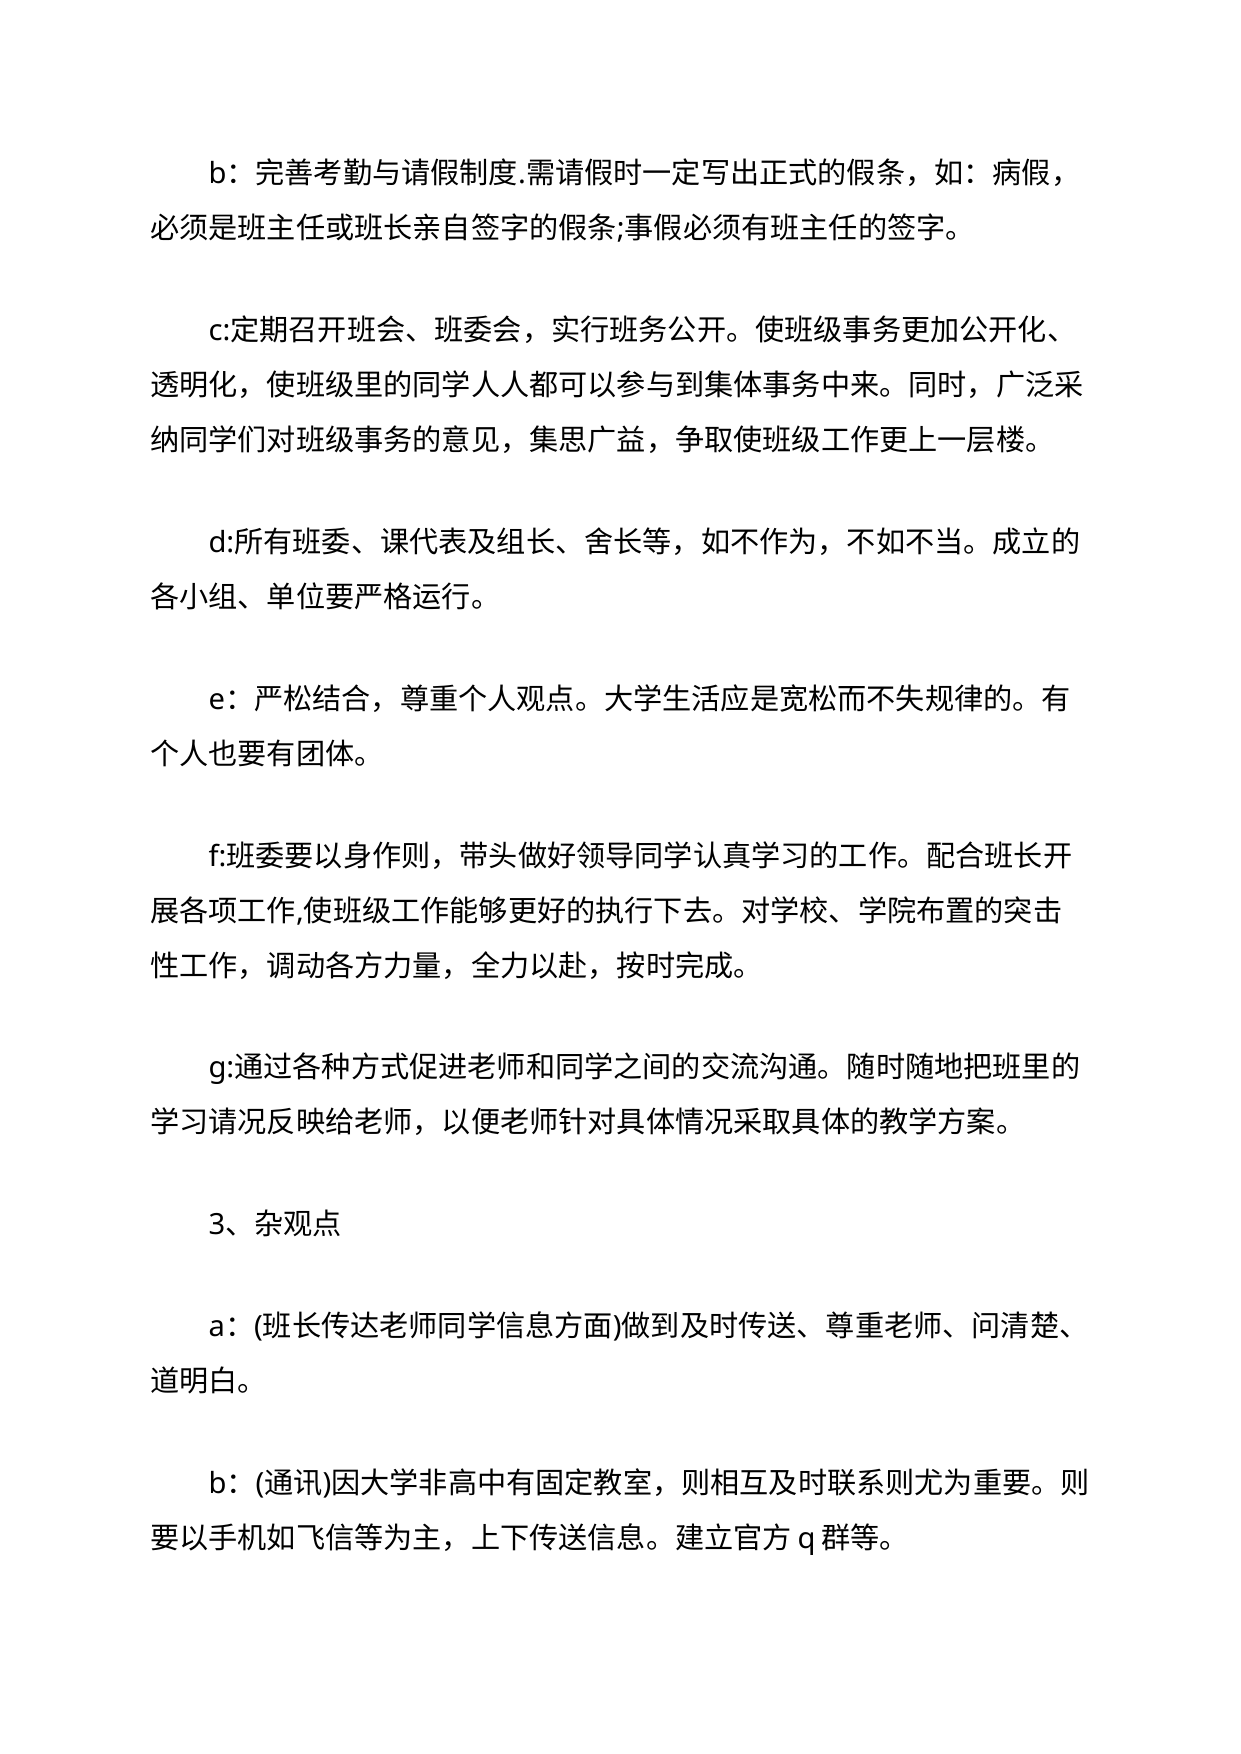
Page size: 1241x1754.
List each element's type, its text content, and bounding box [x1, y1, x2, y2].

text d:所有班委、课代表及组长、舍长等，如不作为，不如不当。成立的各小组、单位要严格运行。 [150, 519, 1090, 616]
text c:定期召开班会、班委会，实行班务公开。使班级事务更加公开化、透明化，使班级里的同学人人都可以参与到集体事务中来。同时，广泛采纳同学们对班级事务的意见，集思广益，争取使班级工作更上一层楼。 [150, 307, 1090, 459]
text a：(班长传达老师同学信息方面)做到及时传送、尊重老师、问清楚、道明白。 [150, 1303, 1090, 1400]
text b：(通讯)因大学非高中有固定教室，则相互及时联系则尤为重要。则要以手机如飞信等为主，上下传送信息。建立官方q群等。 [150, 1459, 1090, 1557]
text b：完善考勤与请假制度.需请假时一定写出正式的假条，如：病假，必须是班主任或班长亲自签字的假条;事假必须有班主任的签字。 [150, 150, 1090, 247]
text f:班委要以身作则，带头做好领导同学认真学习的工作。配合班长开展各项工作,使班级工作能够更好的执行下去。对学校、学院布置的突击性工作，调动各方力量，全力以赴，按时完成。 [150, 832, 1090, 984]
text e：严松结合，尊重个人观点。大学生活应是宽松而不失规律的。有个人也要有团体。 [150, 675, 1090, 773]
text 3、杂观点 [150, 1201, 1090, 1243]
text g:通过各种方式促进老师和同学之间的交流沟通。随时随地把班里的学习请况反映给老师，以便老师针对具体情况采取具体的教学方案。 [150, 1044, 1090, 1141]
